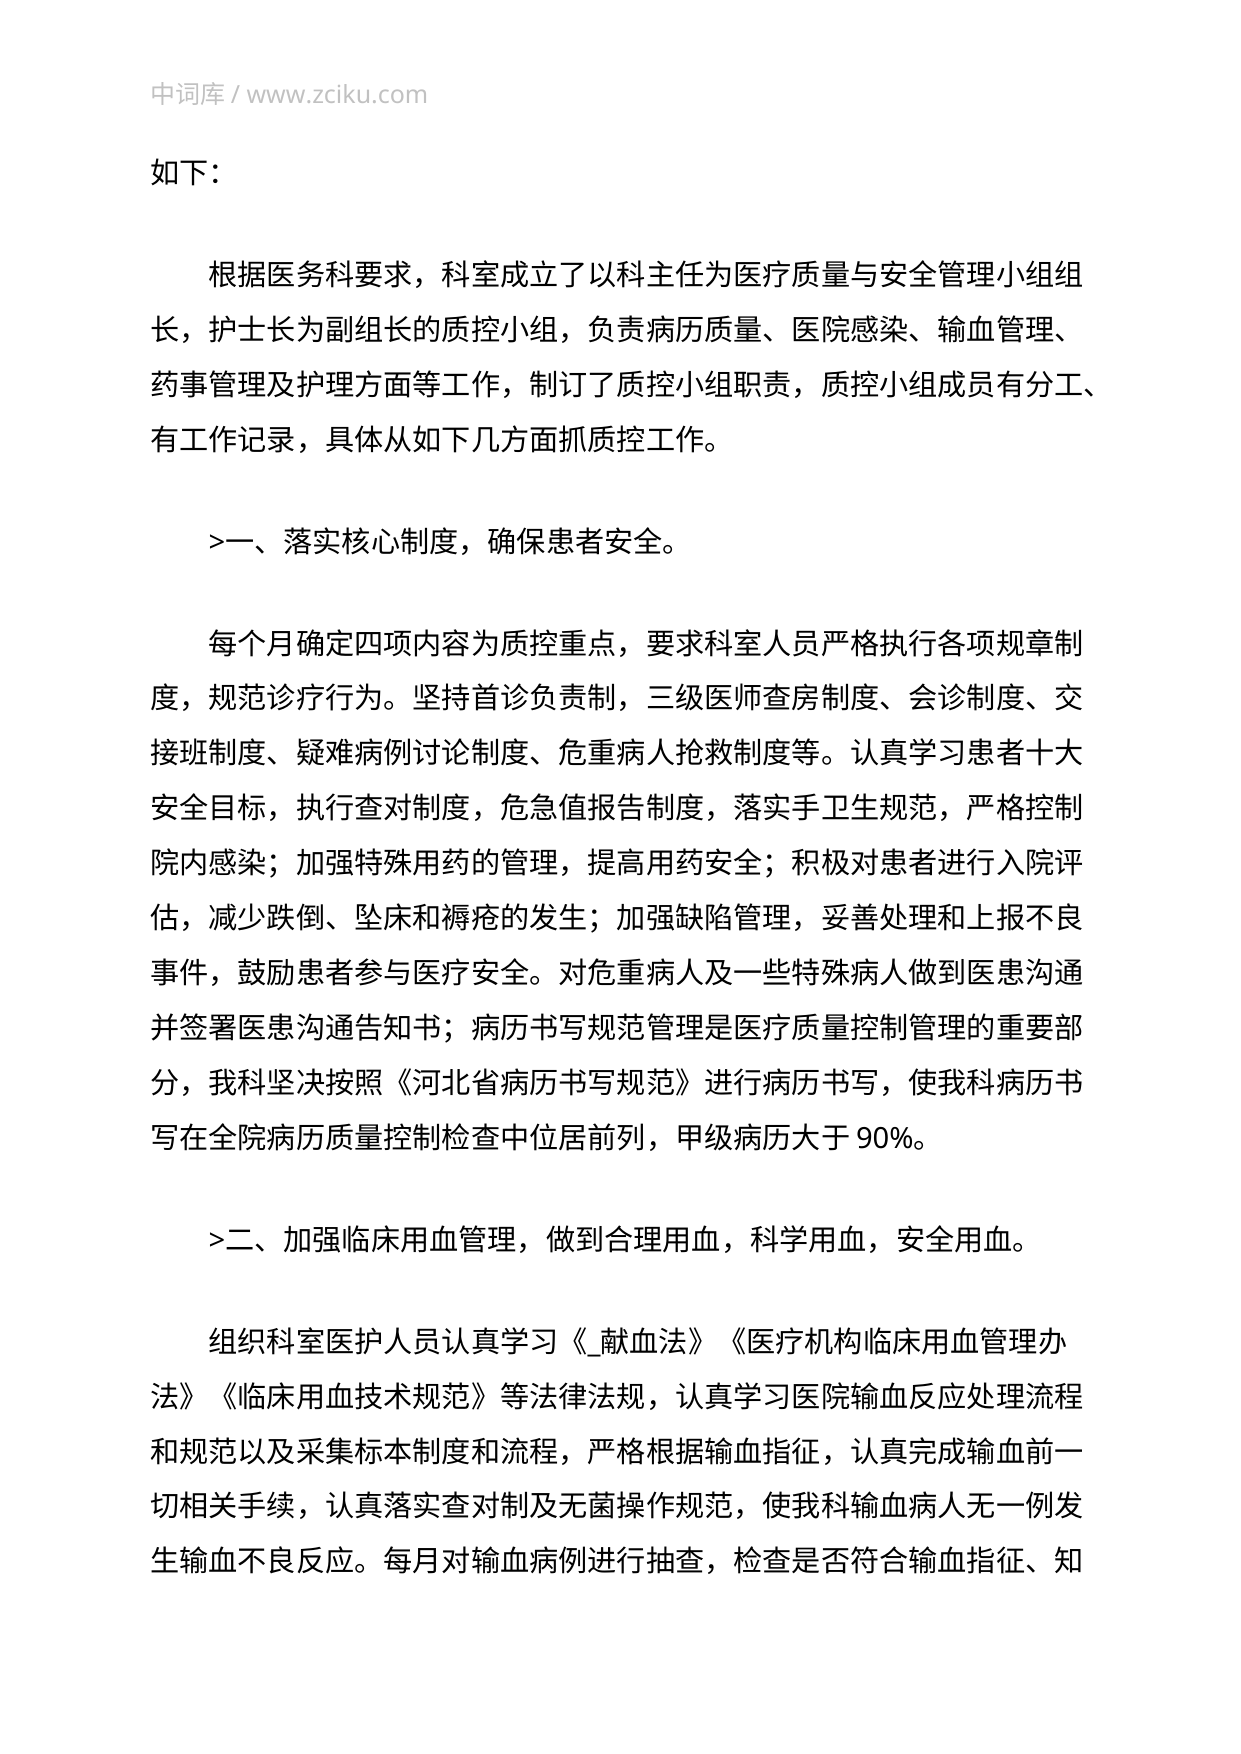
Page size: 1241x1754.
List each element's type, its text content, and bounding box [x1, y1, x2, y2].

text >二、加强临床用血管理，做到合理用血，科学用血，安全用血。 [150, 1216, 1090, 1259]
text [150, 1318, 1090, 1580]
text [150, 150, 1090, 192]
text >一、落实核心制度，确保患者安全。 [150, 518, 1090, 561]
text 每个月确定四项内容为质控重点，要求科室人员严格执行各项规章制度，规范诊疗行为。坚持首诊负责制，三级医师查房制度、会诊制度、交接班制度、疑难病例讨论制度、危重病人抢救制度等。认真学习患者十大安全目标，执行查对制度，危急值报告制度，落实手卫生规范，严格控制院内感染；加强特殊用药的管理，提高用药安全；积极对患者进行入院评估，减少跌倒、坠床和褥疮的发生；加强缺陷管理，妥善处理和上报不良事件，鼓励患者参与医疗安全。对危重病人及一些特殊病人做到医患沟通并签署医患沟通告知书；病历书写规范管理是医疗质量控制管理的重要部分，我科坚决按照《河北省病历书写规范》进行病历书写，使我科病历书写在全院病历质量控制检查中位居前列，甲级病历大于90%。 [150, 620, 1090, 1157]
text 根据医务科要求，科室成立了以科主任为医疗质量与安全管理小组组长，护士长为副组长的质控小组，负责病历质量、医院感染、输血管理、药事管理及护理方面等工作，制订了质控小组职责，质控小组成员有分工、有工作记录，具体从如下几方面抓质控工作。 [150, 252, 1090, 459]
